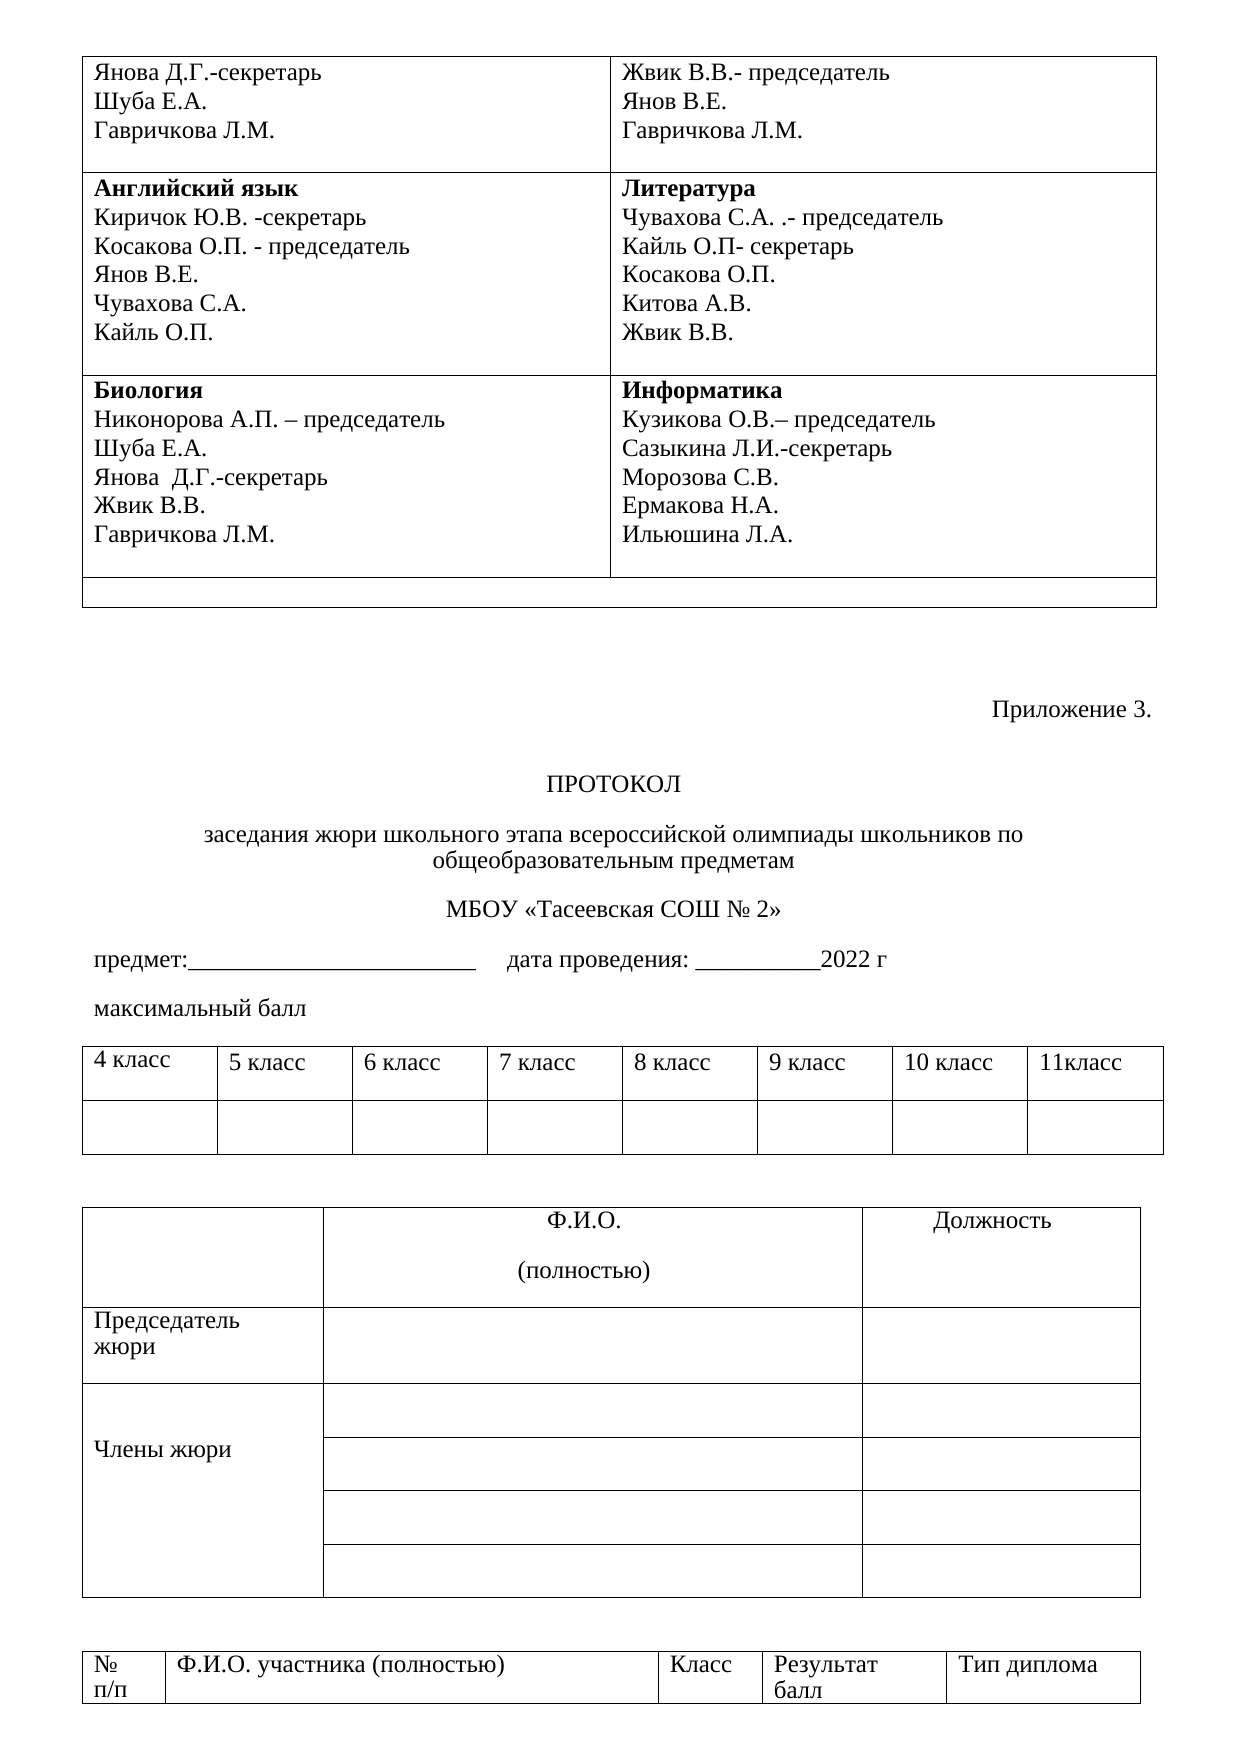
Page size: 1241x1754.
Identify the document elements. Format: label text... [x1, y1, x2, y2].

table_header № п/п [83, 1652, 165, 1703]
table_cell [863, 1384, 1140, 1437]
table_cell Члены жюри [83, 1384, 323, 1597]
table_cell [863, 1545, 1140, 1597]
table_cell [324, 1438, 862, 1490]
text ПРОТОКОЛ [94, 772, 1133, 798]
table_header Ф.И.О. участника (полностью) [166, 1652, 658, 1703]
table_cell [353, 1101, 487, 1153]
table_cell [863, 1438, 1140, 1490]
table_cell [324, 1545, 862, 1597]
table_header Класс [659, 1652, 762, 1703]
table_cell Английский язык Киричок Ю.В. -секретарь Косакова О.П. - председатель Янов В.Е. Чувахова С.А. Кайль О.П. [83, 173, 610, 374]
text максимальный балл [94, 996, 1133, 1022]
table_header 4 класс [83, 1047, 217, 1100]
table_header 9 класс [758, 1047, 892, 1100]
table_cell [83, 1101, 217, 1153]
table_header Тип диплома [947, 1652, 1140, 1703]
table_header 7 класс [488, 1047, 622, 1100]
table_cell Председатель жюри [83, 1308, 323, 1383]
table_cell [324, 1384, 862, 1437]
table_cell Биология Никонорова А.П. – председатель Шуба Е.А. Янова Д.Г.-секретарь Жвик В.В. Гавричкова Л.М. [83, 376, 610, 577]
text предмет:_______________________ дата проведения: __________2022 г [94, 947, 1133, 972]
table_cell [83, 578, 1156, 607]
table_cell [324, 1491, 862, 1544]
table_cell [83, 57, 610, 172]
table_cell [488, 1101, 622, 1153]
table_cell [758, 1101, 892, 1153]
text заседания жюри школьного этапа всероссийской олимпиады школьников по общеобразовательным предметам [94, 822, 1133, 873]
table_cell [893, 1101, 1027, 1153]
table_cell [324, 1308, 862, 1383]
table_cell Информатика Кузикова О.В.– председатель Сазыкина Л.И.-секретарь Морозова С.В. Ермакова Н.А. Ильюшина Л.А. [611, 376, 1156, 577]
text Приложение 3. [94, 694, 1152, 723]
table_header Результат балл [763, 1652, 946, 1703]
table_header [83, 1208, 323, 1307]
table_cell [611, 57, 1156, 172]
table_cell [1028, 1101, 1163, 1153]
table_header 8 класс [623, 1047, 757, 1100]
table_cell Литература Чувахова С.А. .- председатель Кайль О.П- секретарь Косакова О.П. Китова А.В. Жвик В.В. [611, 173, 1156, 374]
table_cell [863, 1491, 1140, 1544]
table_cell [863, 1308, 1140, 1383]
table_header 6 класс [353, 1047, 487, 1100]
table_header 11класс [1028, 1047, 1163, 1100]
table_cell [623, 1101, 757, 1153]
table_cell [218, 1101, 352, 1153]
table_header 5 класс [218, 1047, 352, 1100]
text МБОУ «Тасеевская СОШ № 2» [94, 897, 1133, 923]
table_header 10 класс [893, 1047, 1027, 1100]
table_header Ф.И.О. (полностью) [324, 1208, 862, 1307]
table_header Должность [863, 1208, 1140, 1307]
